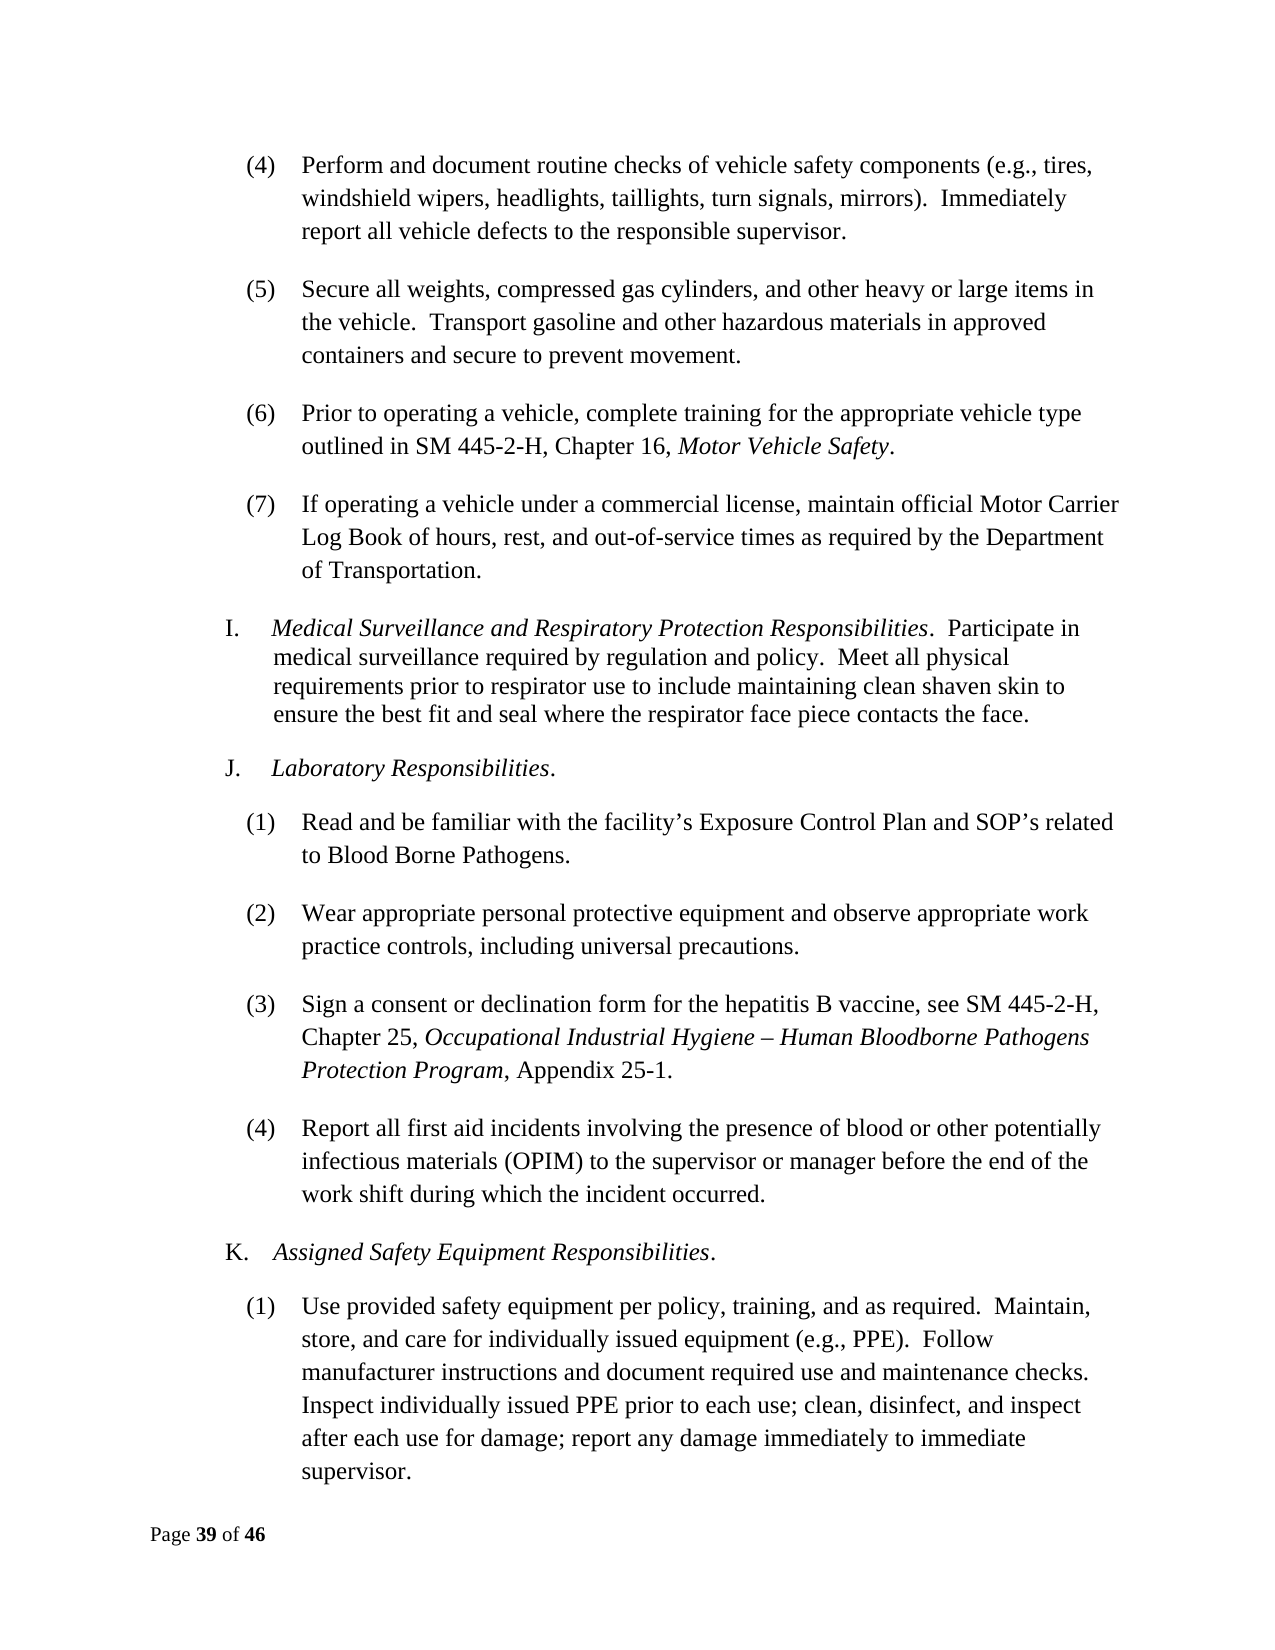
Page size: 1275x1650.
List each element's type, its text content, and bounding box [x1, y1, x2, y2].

text Laboratory Responsibilities. [225, 753, 1125, 782]
text Perform and document routine checks of vehicle safety components (e.g., tires, windshield wipers, headlights, taillights, turn signals, mirrors). Immediately report all vehicle defects to the responsible supervisor. [246, 150, 1125, 245]
text Wear appropriate personal protective equipment and observe appropriate work practice controls, including universal precautions. [246, 898, 1125, 960]
text Medical Surveillance and Respiratory Protection Responsibilities. Participate in medical surveillance required by regulation and policy. Meet all physical requirements prior to respirator use to include maintaining clean shaven skin to ensure the best fit and seal where the respirator face piece contacts the face. [225, 613, 1125, 728]
list Use provided safety equipment per policy, training, and as required. Maintain, store, and care for individually issued equipment (e.g., PPE). Follow manufacturer instructions and document required use and maintenance checks. Inspect individually issued PPE prior to each use; clean, disinfect, and inspect after each use for damage; report any damage immediately to immediate supervisor. [246, 1291, 1125, 1485]
text Prior to operating a vehicle, complete training for the appropriate vehicle type outlined in SM 445-2-H, Chapter 16, Motor Vehicle Safety. [246, 398, 1125, 460]
text Report all first aid incidents involving the presence of blood or other potentially infectious materials (OPIM) to the supervisor or manager before the end of the work shift during which the incident occurred. [246, 1113, 1125, 1208]
text Assigned Safety Equipment Responsibilities. [225, 1237, 1125, 1266]
list Read and be familiar with the facility’s Exposure Control Plan and SOP’s related to Blood Borne Pathogens. [246, 807, 1125, 869]
text If operating a vehicle under a commercial license, maintain official Motor Carrier Log Book of hours, rest, and out-of-service times as required by the Department of Transportation. [246, 489, 1125, 584]
text Sign a consent or declination form for the hepatitis B vaccine, see SM 445-2-H, Chapter 25, Occupational Industrial Hygiene – Human Bloodborne Pathogens Protection Program, Appendix 25-1. [246, 989, 1125, 1084]
text Secure all weights, compressed gas cylinders, and other heavy or large items in the vehicle. Transport gasoline and other hazardous materials in approved containers and secure to prevent movement. [246, 274, 1125, 369]
